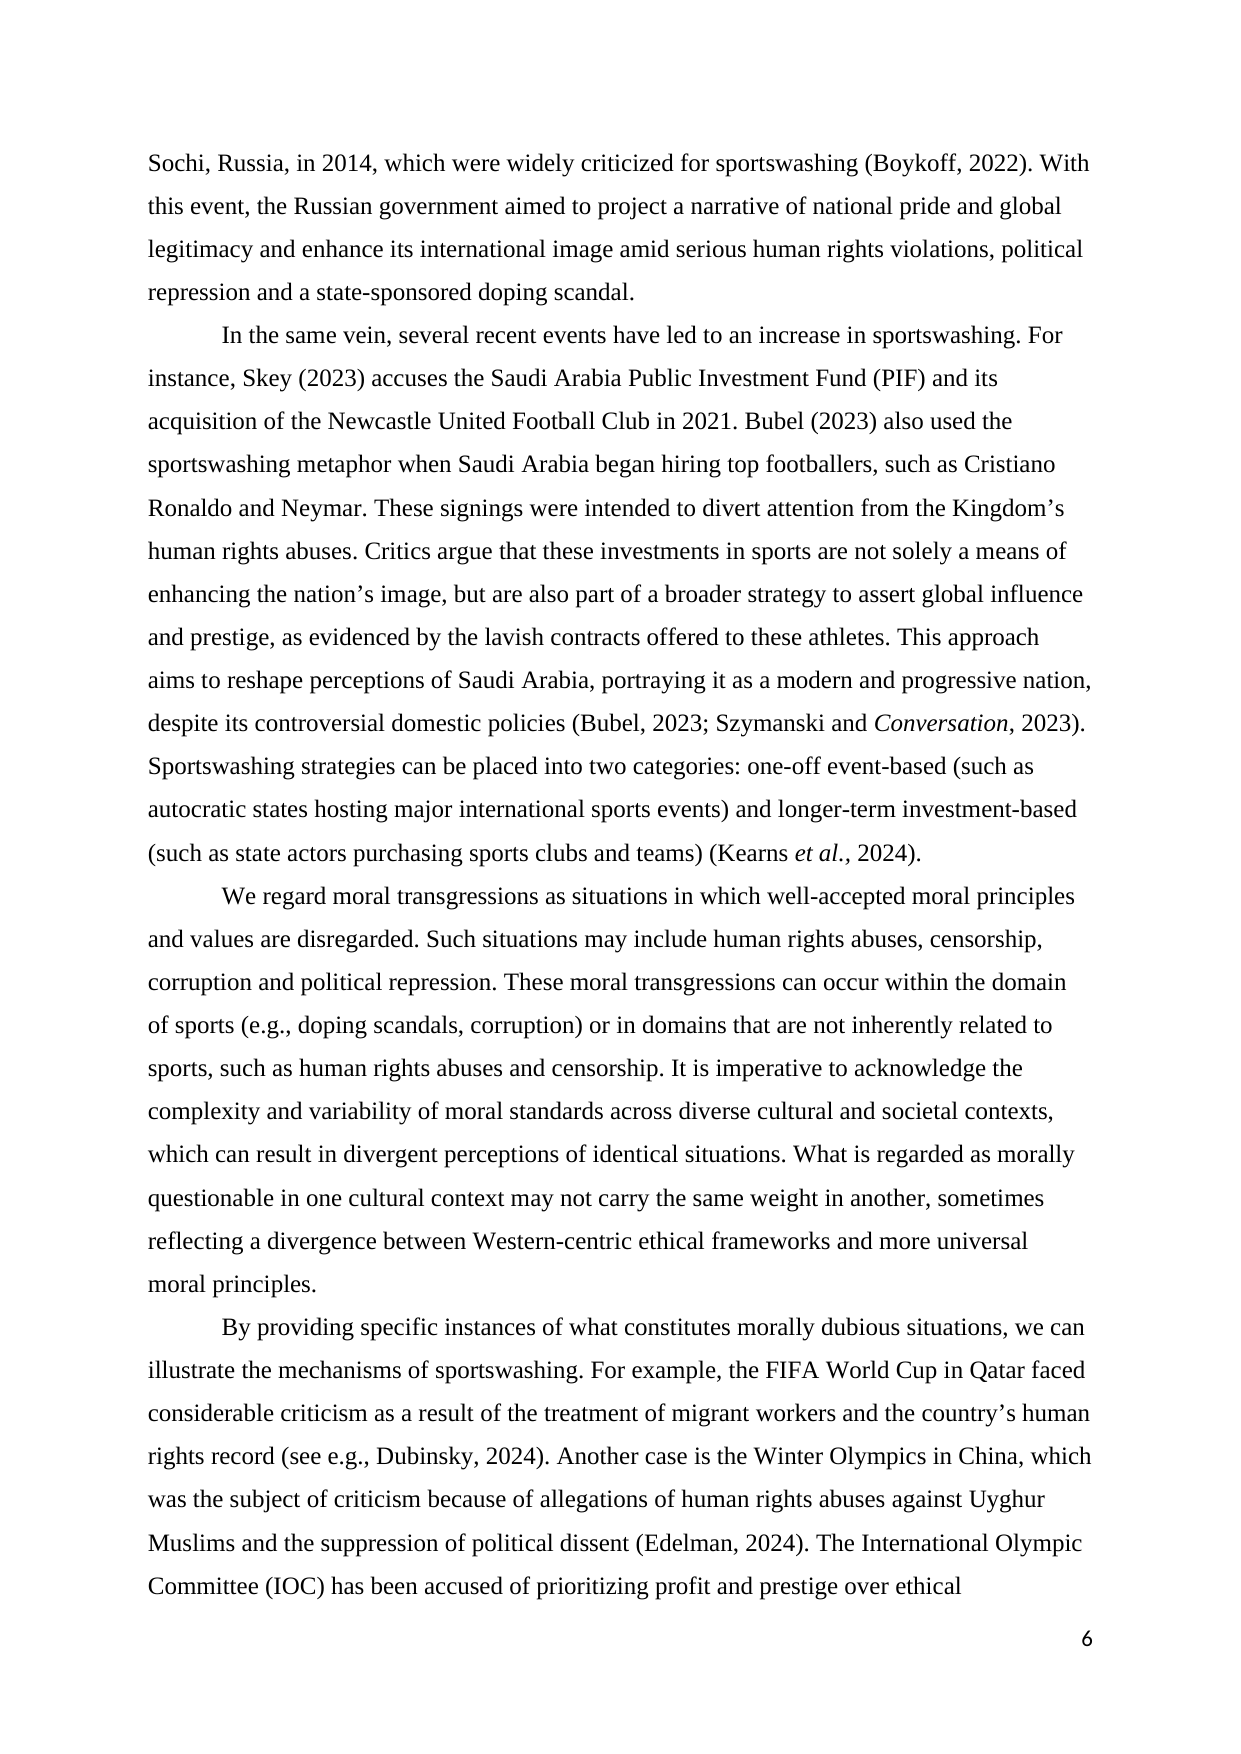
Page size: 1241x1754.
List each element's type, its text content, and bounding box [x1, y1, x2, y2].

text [148, 148, 1093, 306]
text We regard moral transgressions as situations in which well-accepted moral principles and values are disregarded. Such situations may include human rights abuses, censorship, corruption and political repression. These moral transgressions can occur within the domain of sports (e.g., doping scandals, corruption) or in domains that are not inherently related to sports, such as human rights abuses and censorship. It is imperative to acknowledge the complexity and variability of moral standards across diverse cultural and societal contexts, which can result in divergent perceptions of identical situations. What is regarded as morally questionable in one cultural context may not carry the same weight in another, sometimes reflecting a divergence between Western-centric ethical frameworks and more universal moral principles. [148, 881, 1093, 1298]
text In the same vein, several recent events have led to an increase in sportswashing. For instance, Skey (2023) accuses the Saudi Arabia Public Investment Fund (PIF) and its acquisition of the Newcastle United Football Club in 2021. Bubel (2023) also used the sportswashing metaphor when Saudi Arabia began hiring top footballers, such as Cristiano Ronaldo and Neymar. These signings were intended to divert attention from the Kingdom’s human rights abuses. Critics argue that these investments in sports are not solely a means of enhancing the nation’s image, but are also part of a broader strategy to assert global influence and prestige, as evidenced by the lavish contracts offered to these athletes. This approach aims to reshape perceptions of Saudi Arabia, portraying it as a modern and progressive nation, despite its controversial domestic policies (Bubel, 2023; Szymanski and Conversation, 2023). Sportswashing strategies can be placed into two categories: one-off event-based (such as autocratic states hosting major international sports events) and longer-term investment-based (such as state actors purchasing sports clubs and teams) (Kearns et al., 2024). [148, 320, 1093, 866]
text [148, 1312, 1093, 1599]
